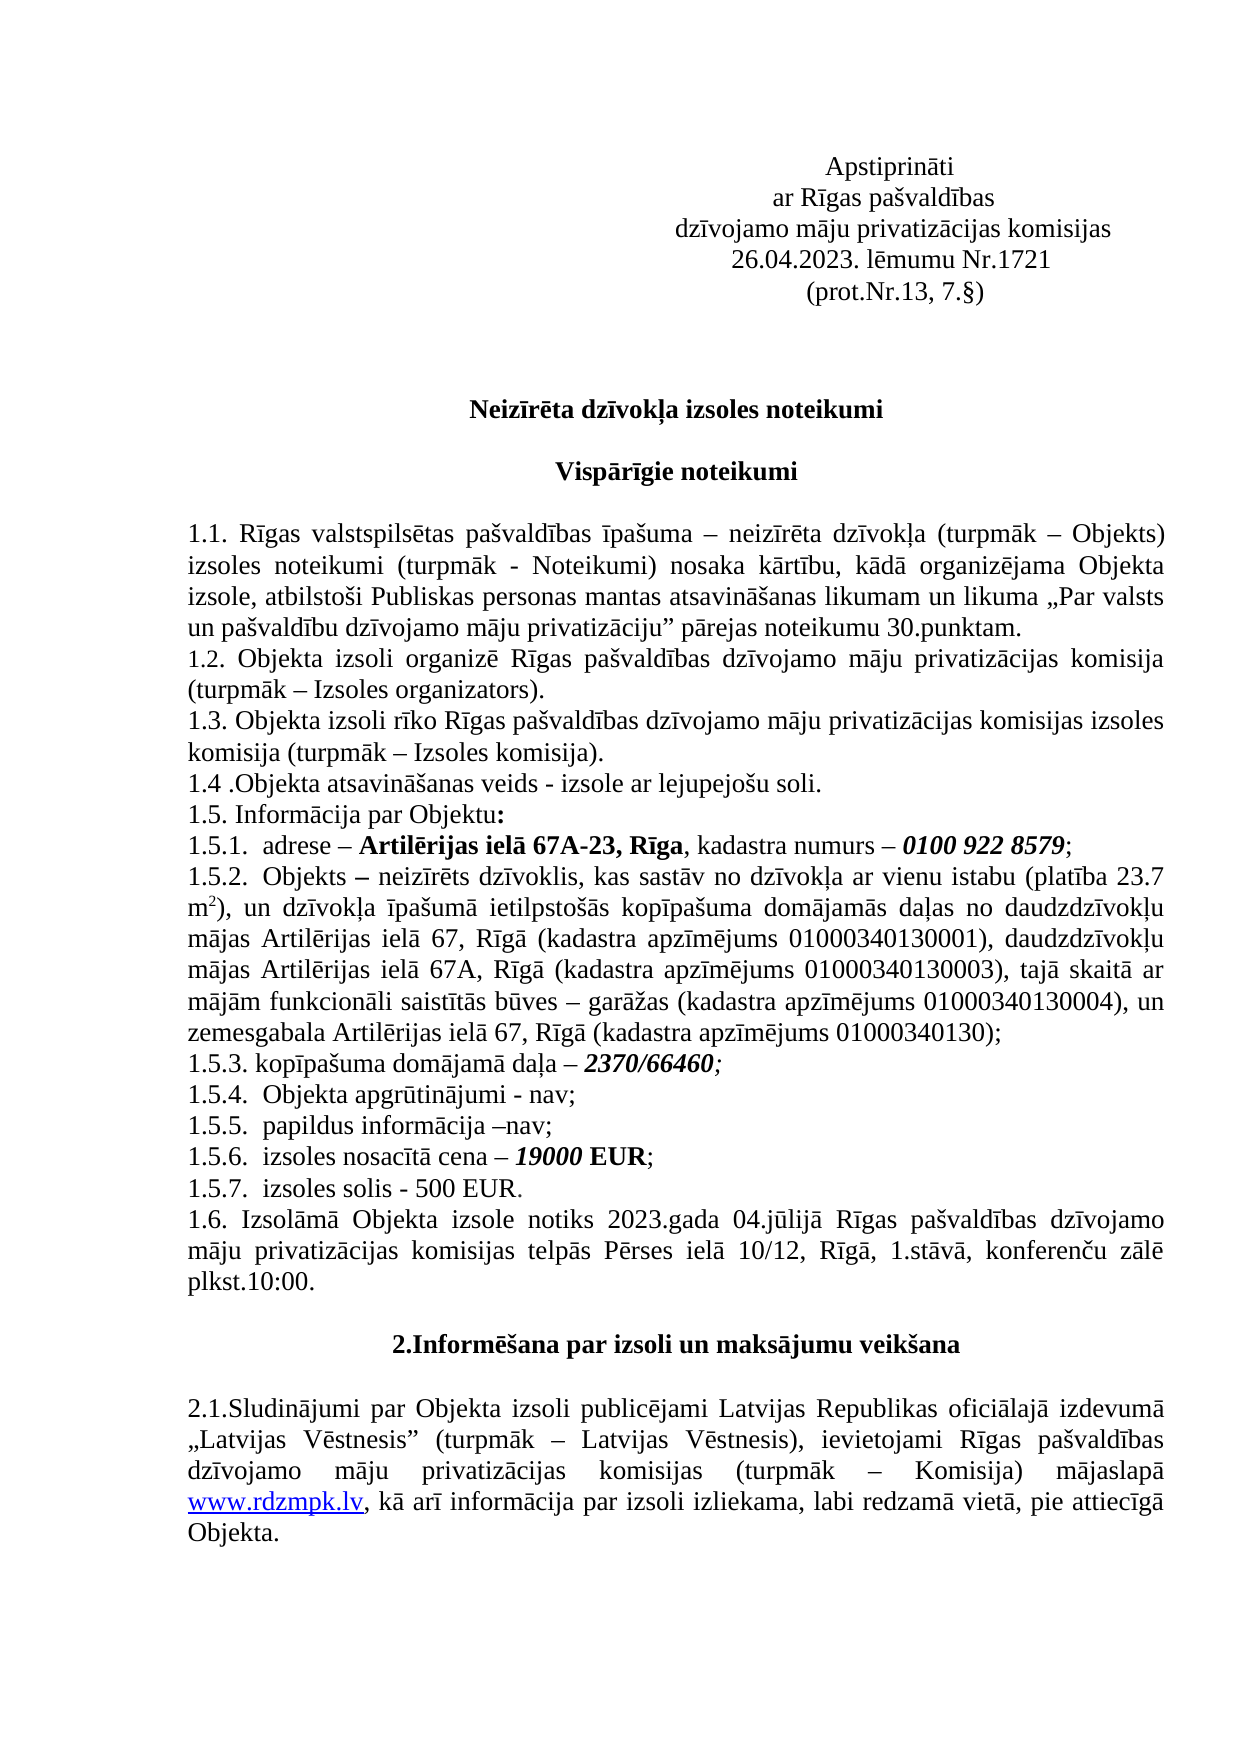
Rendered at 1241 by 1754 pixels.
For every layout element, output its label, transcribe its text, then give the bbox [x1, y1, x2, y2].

text 1.6. Izsolāmā Objekta izsole notiks 2023.gada 04.jūlijā Rīgas pašvaldības dzīvojamo māju privatizācijas komisijas telpās Pērses ielā 10/12, Rīgā, 1.stāvā, konferenču zālē plkst.10:00. [187, 1203, 1165, 1296]
text 1.5.6. izsoles nosacītā cena – 19000 EUR; [187, 1141, 1165, 1172]
text 2.Informēšana par izsoli un maksājumu veikšana [187, 1328, 1165, 1359]
text 2.1.Sludinājumi par Objekta izsoli publicējami Latvijas Republikas oficiālajā izdevumā „Latvijas Vēstnesis” (turpmāk – Latvijas Vēstnesis), ievietojami Rīgas pašvaldības dzīvojamo māju privatizācijas komisijas (turpmāk – Komisija) mājaslapā www.rdzmpk.lv, kā arī informācija par izsoli izliekama, labi redzamā vietā, pie attiecīgā Objekta. [187, 1392, 1165, 1547]
title Vispārīgie noteikumi [187, 455, 1165, 486]
text 1.1. Rīgas valstspilsētas pašvaldības īpašuma – neizīrēta dzīvokļa (turpmāk – Objekts) izsoles noteikumi (turpmāk - Noteikumi) nosaka kārtību, kādā organizējama Objekta izsole, atbilstoši Publiskas personas mantas atsavināšanas likumam un likuma „Par valsts un pašvaldību dzīvojamo māju privatizāciju” pārejas noteikumu 30.punktam. [187, 518, 1165, 642]
text 1.5.3. kopīpašuma domājamā daļa – 2370/66460; [187, 1047, 1165, 1078]
text dzīvojamo māju privatizācijas komisijas [600, 212, 1165, 243]
text 1.5.5. papildus informācija –nav; [187, 1109, 1165, 1141]
text 1.5. Informācija par Objektu: [187, 798, 1165, 829]
text 1.5.1. adrese – Artilērijas ielā 67A-23, Rīga, kadastra numurs – 0100 922 8579; [187, 829, 1165, 860]
text 1.5.4. Objekta apgrūtinājumi - nav; [187, 1078, 1165, 1109]
text ar Rīgas pašvaldības [562, 181, 1165, 212]
text 1.4 .Objekta atsavināšanas veids - izsole ar lejupejošu soli. [187, 767, 1165, 798]
text 1.2. Objekta izsoli organizē Rīgas pašvaldības dzīvojamo māju privatizācijas komisija (turpmāk – Izsoles organizators). [187, 642, 1165, 704]
text (prot.Nr.13, 7.§) [731, 274, 1165, 306]
text 1.3. Objekta izsoli rīko Rīgas pašvaldības dzīvojamo māju privatizācijas komisijas izsoles komisija (turpmāk – Izsoles komisija). [187, 704, 1165, 767]
text 1.5.7. izsoles solis - 500 EUR. [187, 1172, 1165, 1203]
text 1.5.2. Objekts – neizīrēts dzīvoklis, kas sastāv no dzīvokļa ar vienu istabu (platība 23.7 m2), un dzīvokļa īpašumā ietilpstošās kopīpašuma domājamās daļas no daudzdzīvokļu mājas Artilērijas ielā 67, Rīgā (kadastra apzīmējums 01000340130001), daudzdzīvokļu mājas Artilērijas ielā 67A, Rīgā (kadastra apzīmējums 01000340130003), tajā skaitā ar mājām funkcionāli saistītās būves – garāžas (kadastra apzīmējums 01000340130004), un zemesgabala Artilērijas ielā 67, Rīgā (kadastra apzīmējums 01000340130); [187, 860, 1165, 1047]
text Apstiprināti [825, 150, 1165, 181]
title Neizīrēta dzīvokļa izsoles noteikumi [187, 393, 1165, 424]
text 26.04.2023. lēmumu Nr.1721 [656, 243, 1165, 274]
